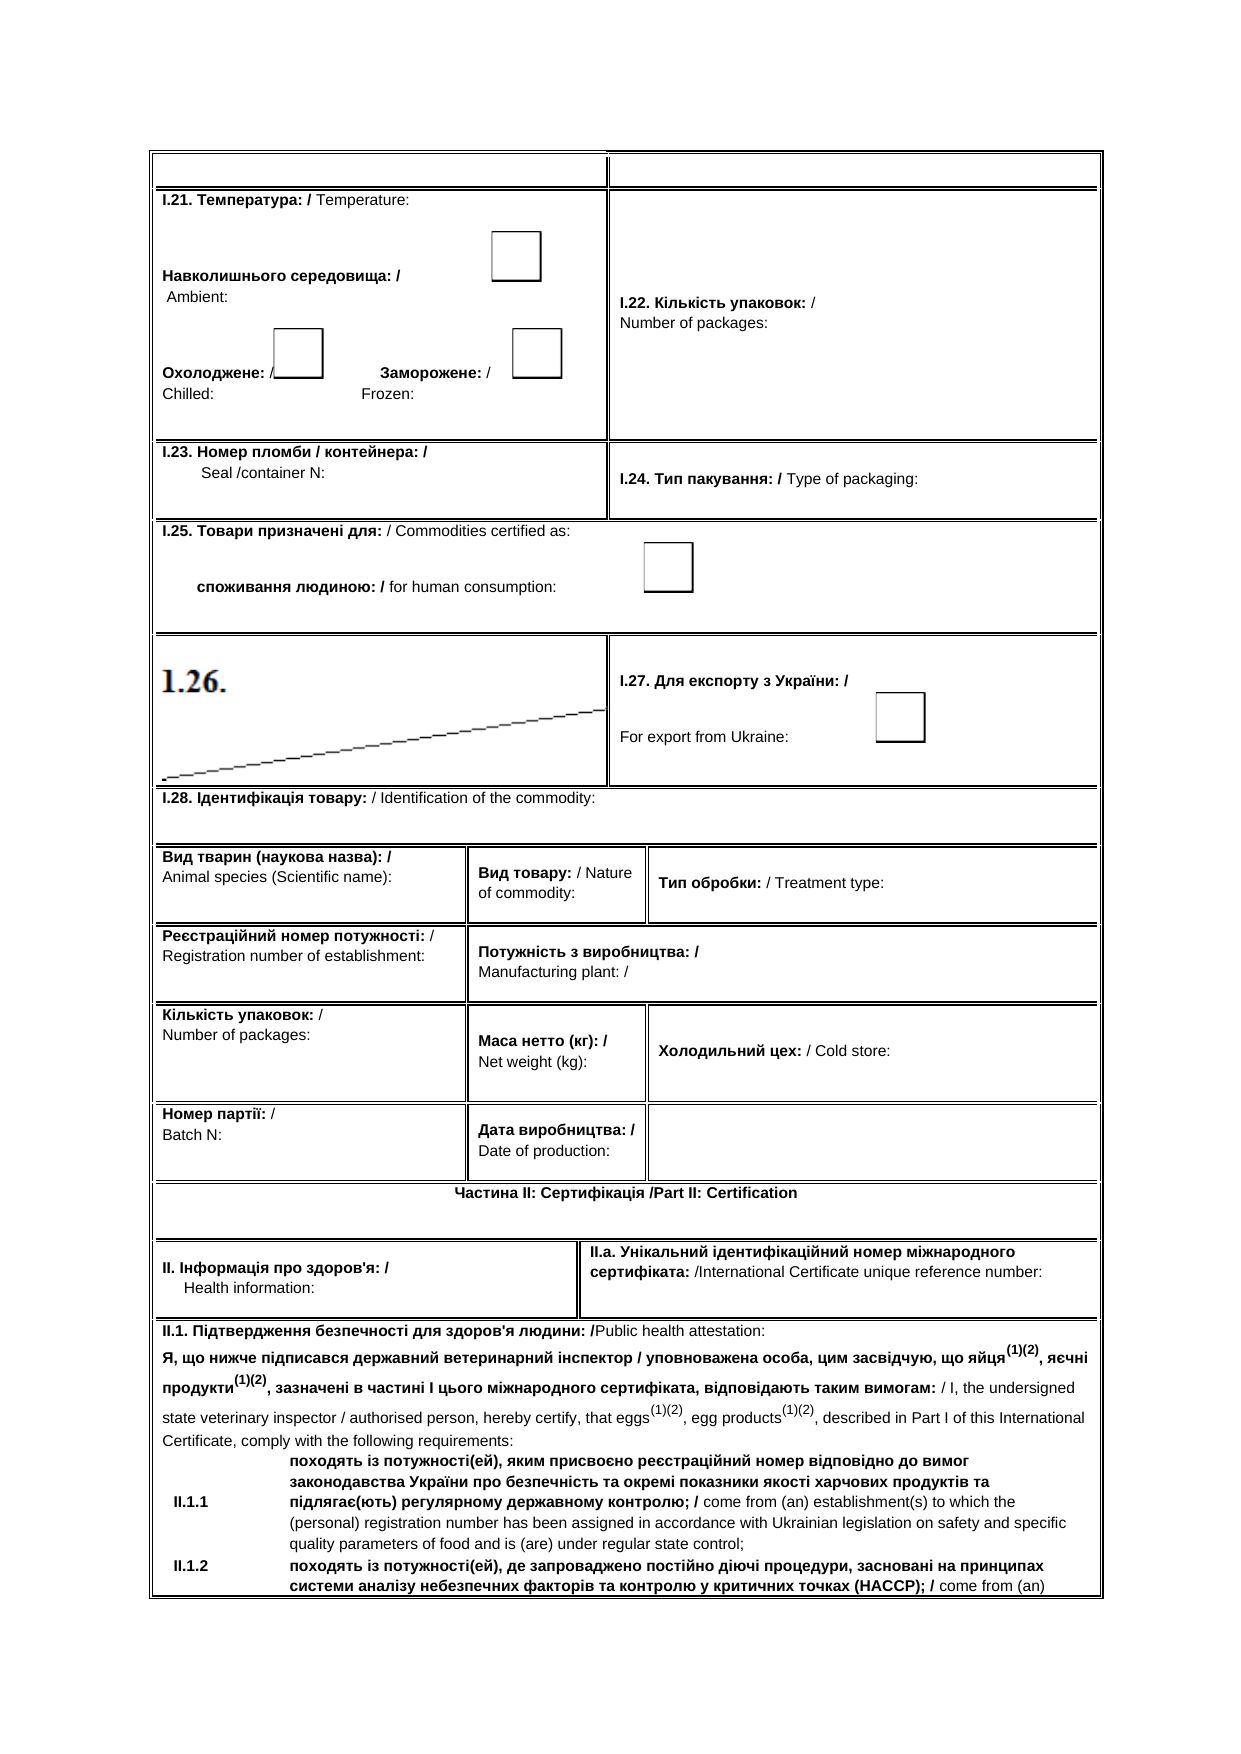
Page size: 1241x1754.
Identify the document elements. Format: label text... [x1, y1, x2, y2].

table_cell I.24. Тип пакування: / Type of packaging: [610, 439, 1100, 518]
table_cell Тип обробки: / Treatment type: [647, 843, 1102, 922]
picture [491, 231, 542, 282]
table_cell [647, 1101, 1102, 1180]
table_cell I.28. Ідентифікація товару: / Identification of the commodity: [153, 785, 1100, 843]
table_cell Холодильний цех: / Cold store: [647, 1001, 1102, 1101]
table_cell Вид товару: / Nature of commodity: [469, 848, 645, 922]
table_cell I.22. Кількість упаковок: / Number of packages: [608, 186, 1102, 439]
table_cell Частина II: Сертифікація /Part II: Certification [151, 1180, 1102, 1238]
picture [512, 328, 563, 379]
table_cell I.23. Номер пломби / контейнера: / Seal /container N: [153, 439, 607, 518]
table_cell Номер партії: / Batch N: [151, 1101, 467, 1180]
table_cell [151, 632, 608, 785]
picture [273, 328, 324, 379]
picture [162, 668, 609, 781]
table_cell I.27. Для експорту з України: / For export from Ukraine: [608, 632, 1102, 785]
table_cell II. Інформація про здоров'я: / Health information: [151, 1238, 578, 1317]
table_cell II.a. Унікальний ідентифікаційний номер міжнародного сертифіката: /International Certificate unique reference number: [579, 1238, 1102, 1317]
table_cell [608, 154, 1100, 186]
picture [875, 692, 926, 743]
table_cell Вид тварин (наукова назва): / Animal species (Scientific name): [151, 843, 467, 922]
picture [643, 542, 694, 593]
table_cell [151, 1317, 1102, 1595]
table_cell Реєстраційний номер потужності: / Registration number of establishment: [151, 922, 467, 1001]
table_cell I.25. Товари призначені для: / Commodities certified as: споживання людиною: / for human consumption: [151, 518, 1102, 632]
table_cell Дата виробництва: / Date of production: [469, 1105, 645, 1180]
table_cell Кількість упаковок: / Number of packages: [151, 1001, 467, 1101]
table_cell Потужність з виробництва: / Manufacturing plant: / [467, 922, 1102, 1001]
table_cell Маса нетто (кг): / Net weight (kg): [469, 1006, 645, 1101]
table_cell I.21. Температура: / Temperature: Навколишнього середовища: / Ambient: Охолоджене: / Заморожене: / Chilled: Frozen: [151, 186, 608, 439]
